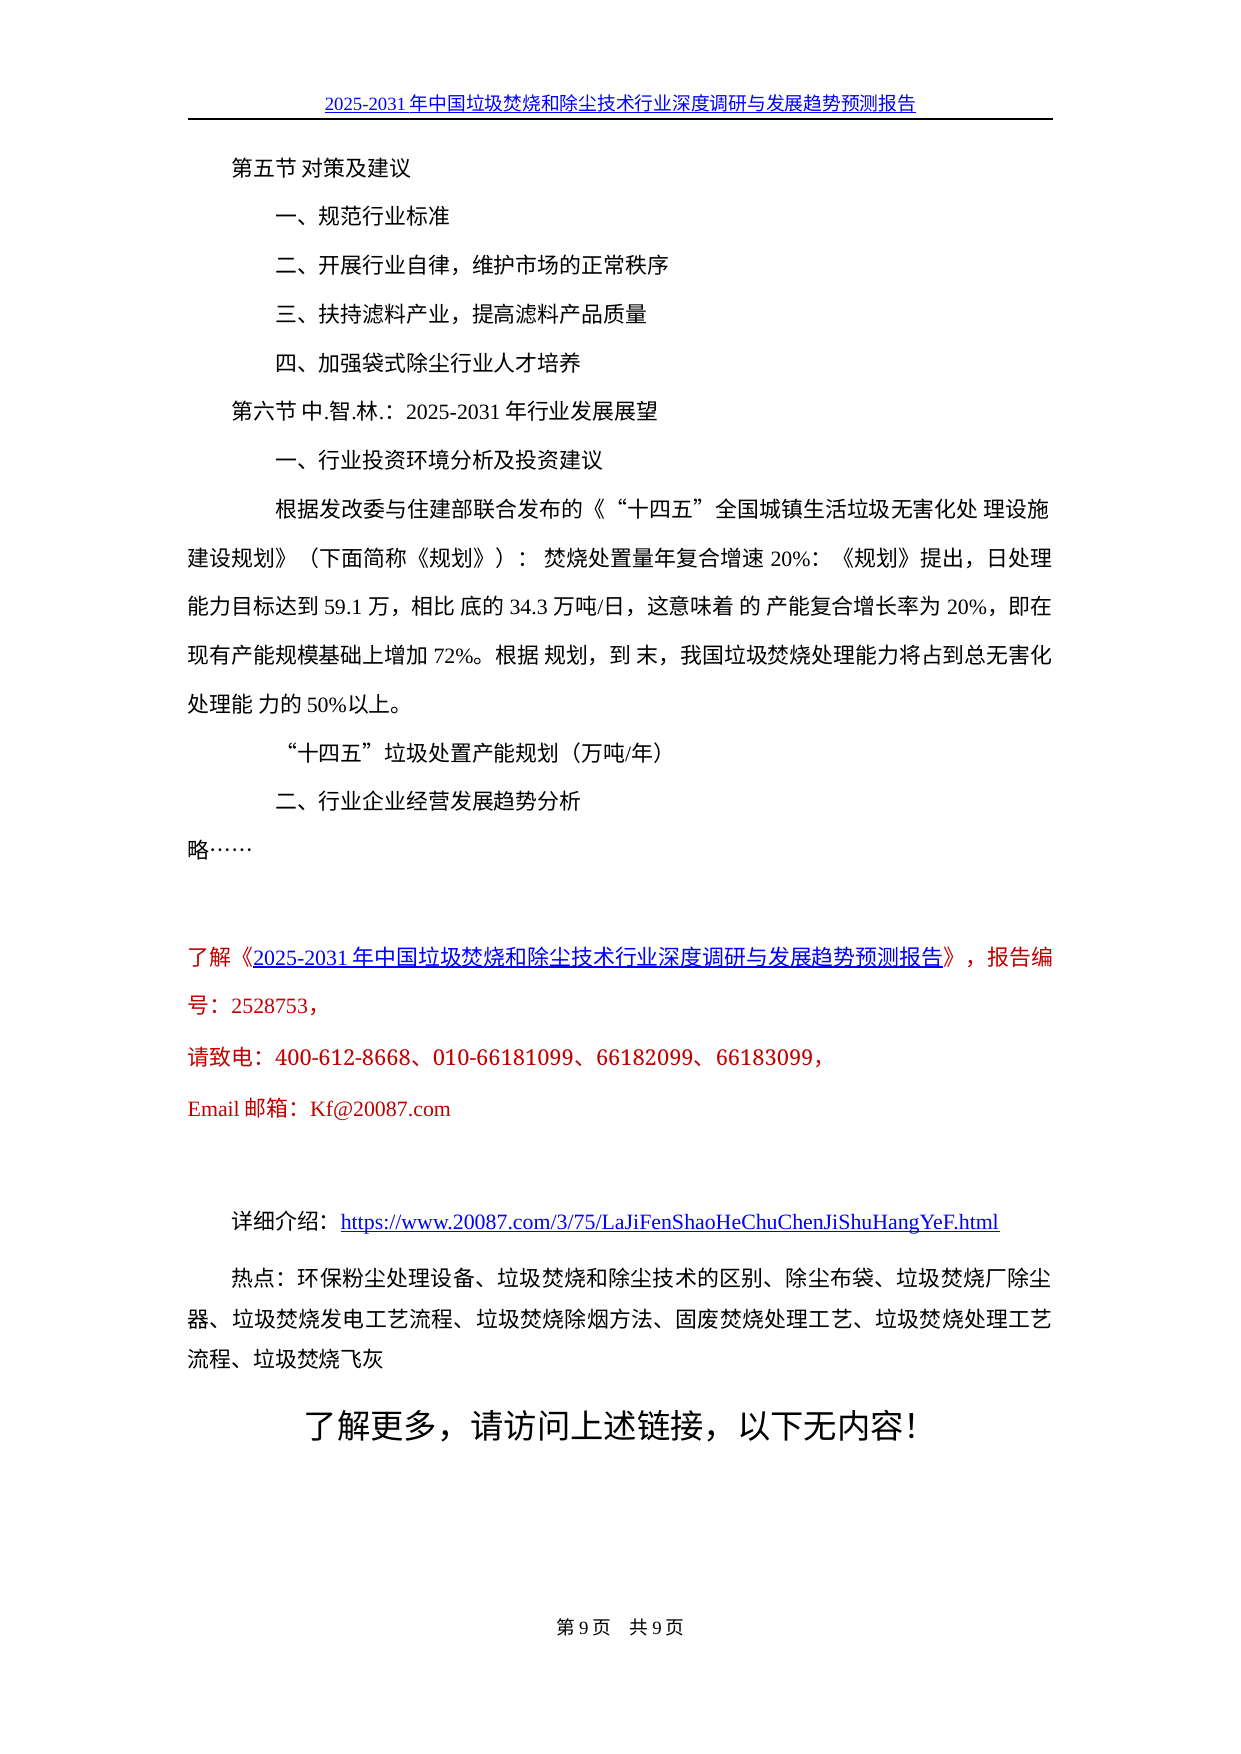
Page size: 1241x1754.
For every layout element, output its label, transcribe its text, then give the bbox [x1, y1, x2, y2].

text 了解《2025-2031年中国垃圾焚烧和除尘技术行业深度调研与发展趋势预测报告》，报告编号：2528753， [187, 939, 1053, 1020]
text 详细介绍：https://www.20087.com/3/75/LaJiFenShaoHeChuChenJiShuHangYeF.html [187, 1204, 1053, 1236]
text 请致电：400-612-8668、010-66181099、66182099、66183099， [187, 1039, 1053, 1072]
text 热点：环保粉尘处理设备、垃圾焚烧和除尘技术的区别、除尘布袋、垃圾焚烧厂除尘器、垃圾焚烧发电工艺流程、垃圾焚烧除烟方法、固废焚烧处理工艺、垃圾焚烧处理工艺流程、垃圾焚烧飞灰 [187, 1261, 1053, 1374]
text Email邮箱：Kf@20087.com [187, 1091, 1053, 1123]
title 了解更多，请访问上述链接，以下无内容！ [187, 1392, 1053, 1457]
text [187, 150, 1053, 865]
